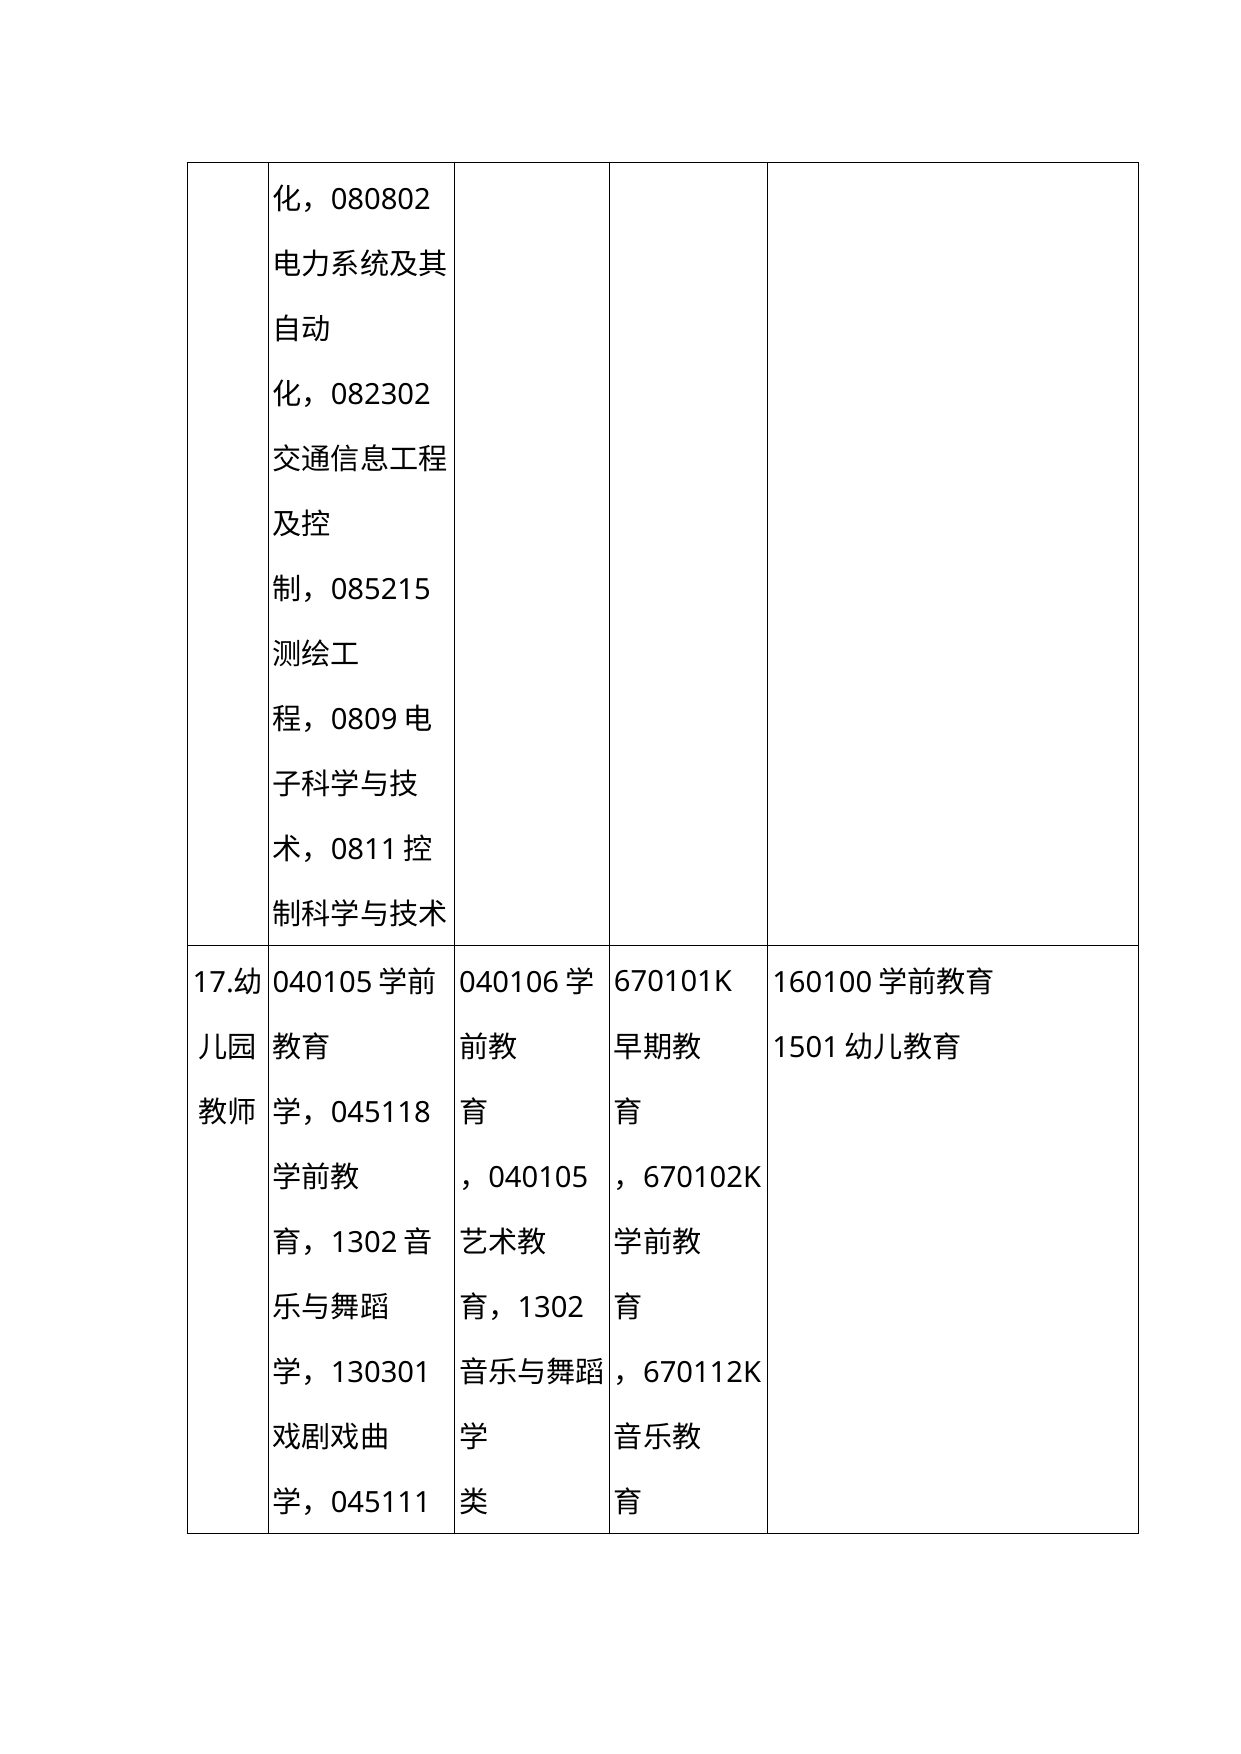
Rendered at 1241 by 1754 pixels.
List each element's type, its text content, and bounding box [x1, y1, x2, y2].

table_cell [269, 946, 454, 1533]
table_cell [610, 946, 767, 1533]
table_cell 160100学前教育 1501幼儿教育 [768, 946, 1138, 1533]
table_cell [455, 946, 609, 1533]
table_cell [610, 163, 767, 945]
table_cell 17.幼儿园教师 [188, 946, 268, 1533]
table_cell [269, 163, 454, 945]
table_cell [768, 163, 1138, 945]
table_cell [455, 163, 609, 945]
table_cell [188, 163, 268, 945]
